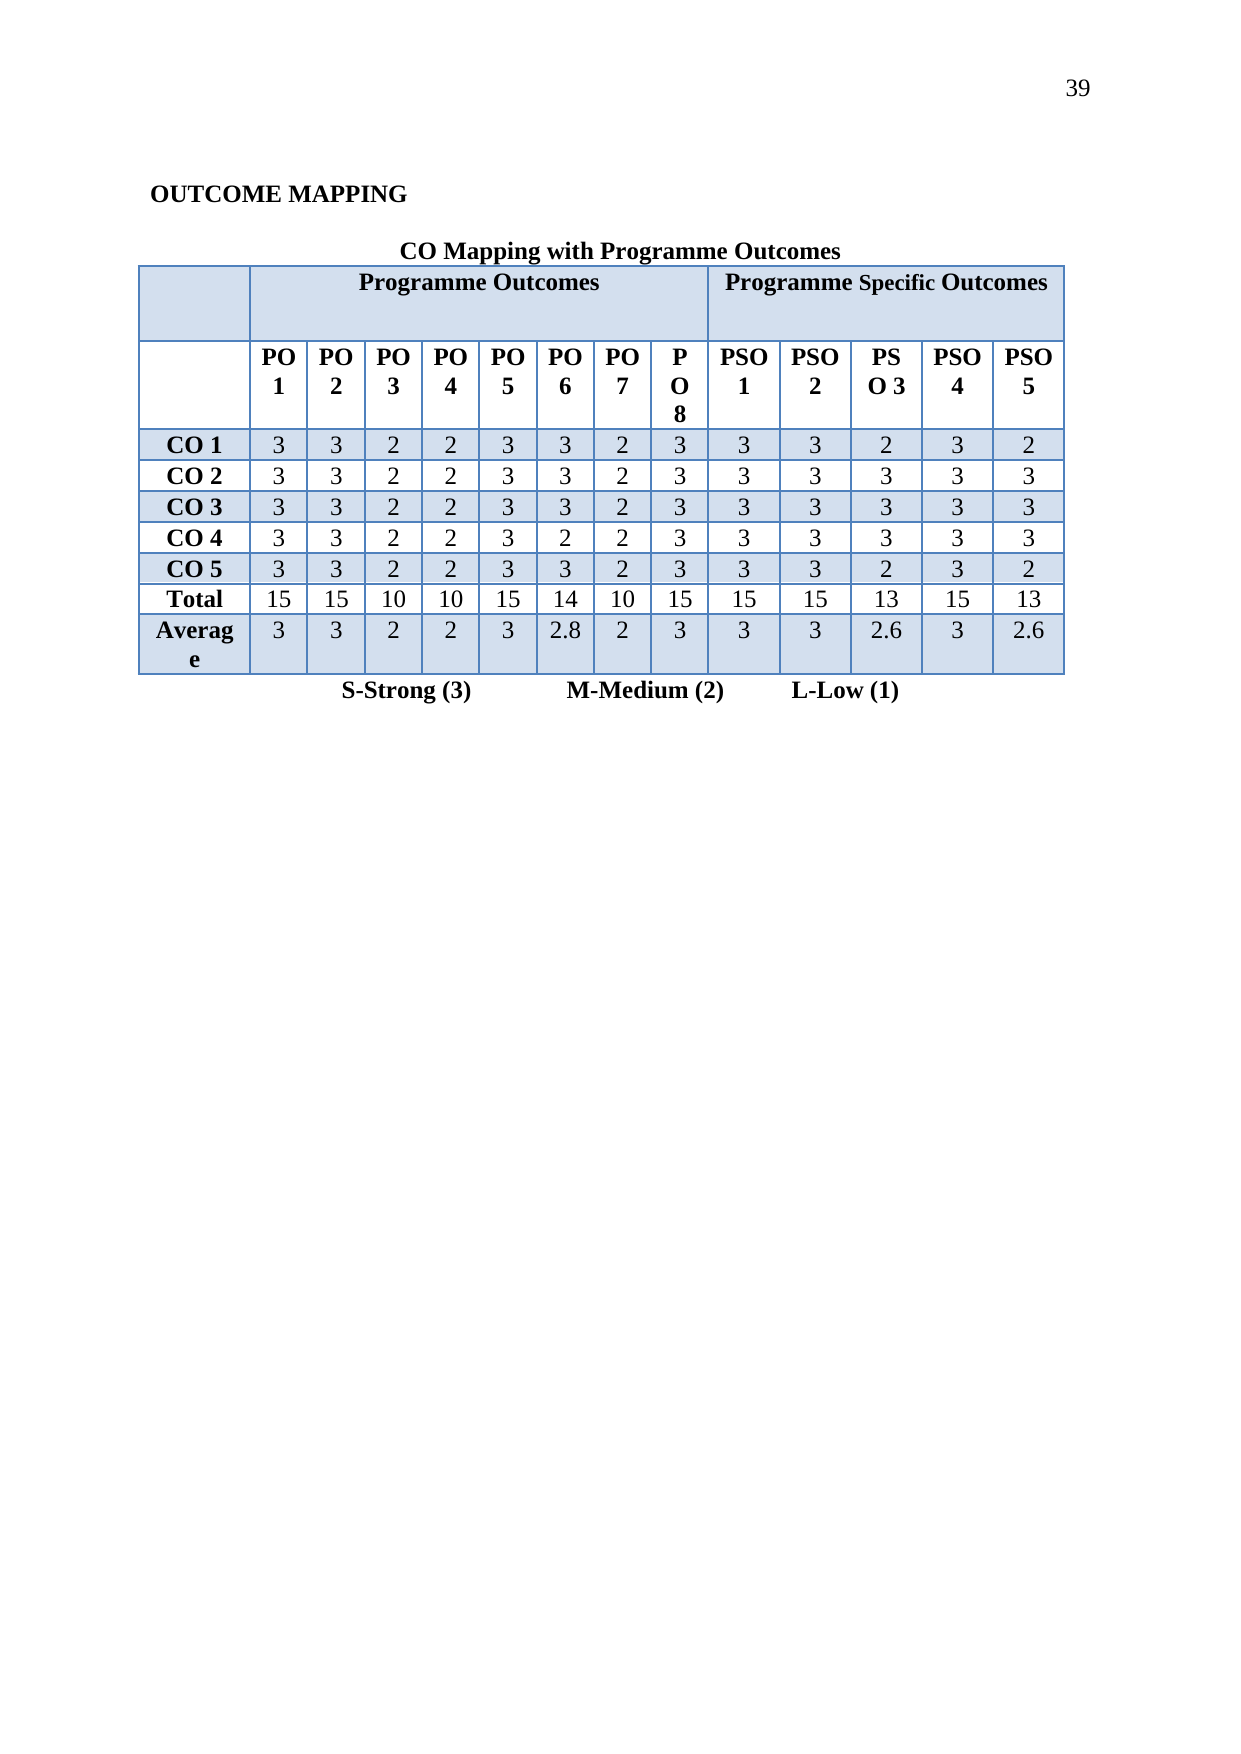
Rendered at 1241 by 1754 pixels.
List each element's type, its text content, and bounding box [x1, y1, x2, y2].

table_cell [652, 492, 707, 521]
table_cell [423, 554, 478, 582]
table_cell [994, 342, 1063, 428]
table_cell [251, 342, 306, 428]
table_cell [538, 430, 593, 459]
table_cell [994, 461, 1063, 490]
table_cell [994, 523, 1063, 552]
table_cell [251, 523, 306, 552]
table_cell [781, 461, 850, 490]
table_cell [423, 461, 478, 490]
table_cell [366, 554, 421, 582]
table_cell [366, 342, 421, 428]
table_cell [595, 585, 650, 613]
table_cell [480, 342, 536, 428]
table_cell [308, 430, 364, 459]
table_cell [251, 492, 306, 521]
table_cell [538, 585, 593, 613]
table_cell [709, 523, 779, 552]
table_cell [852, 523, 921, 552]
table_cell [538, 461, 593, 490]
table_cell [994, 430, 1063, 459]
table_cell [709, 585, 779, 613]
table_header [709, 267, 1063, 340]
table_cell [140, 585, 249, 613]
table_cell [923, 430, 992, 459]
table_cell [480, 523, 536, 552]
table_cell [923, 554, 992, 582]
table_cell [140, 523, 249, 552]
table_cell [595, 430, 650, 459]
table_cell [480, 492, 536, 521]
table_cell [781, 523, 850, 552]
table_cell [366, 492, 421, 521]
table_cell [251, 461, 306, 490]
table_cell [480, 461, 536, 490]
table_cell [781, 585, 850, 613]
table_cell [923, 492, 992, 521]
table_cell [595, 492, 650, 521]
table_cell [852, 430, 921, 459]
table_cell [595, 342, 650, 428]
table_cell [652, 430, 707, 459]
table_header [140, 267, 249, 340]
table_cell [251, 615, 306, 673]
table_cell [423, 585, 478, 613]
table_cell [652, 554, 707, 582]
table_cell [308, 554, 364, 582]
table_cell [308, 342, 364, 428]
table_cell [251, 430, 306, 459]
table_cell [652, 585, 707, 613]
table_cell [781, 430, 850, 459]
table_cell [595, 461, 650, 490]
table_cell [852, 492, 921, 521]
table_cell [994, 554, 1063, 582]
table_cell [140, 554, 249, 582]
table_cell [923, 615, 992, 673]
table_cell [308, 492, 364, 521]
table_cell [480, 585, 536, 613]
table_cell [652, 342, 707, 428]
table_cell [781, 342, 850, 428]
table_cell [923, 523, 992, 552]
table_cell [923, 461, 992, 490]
text S-Strong (3) M-Medium (2) L-Low (1) [150, 675, 1090, 704]
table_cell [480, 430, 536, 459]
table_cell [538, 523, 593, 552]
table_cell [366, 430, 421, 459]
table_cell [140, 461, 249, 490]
text CO Mapping with Programme Outcomes [150, 236, 1090, 265]
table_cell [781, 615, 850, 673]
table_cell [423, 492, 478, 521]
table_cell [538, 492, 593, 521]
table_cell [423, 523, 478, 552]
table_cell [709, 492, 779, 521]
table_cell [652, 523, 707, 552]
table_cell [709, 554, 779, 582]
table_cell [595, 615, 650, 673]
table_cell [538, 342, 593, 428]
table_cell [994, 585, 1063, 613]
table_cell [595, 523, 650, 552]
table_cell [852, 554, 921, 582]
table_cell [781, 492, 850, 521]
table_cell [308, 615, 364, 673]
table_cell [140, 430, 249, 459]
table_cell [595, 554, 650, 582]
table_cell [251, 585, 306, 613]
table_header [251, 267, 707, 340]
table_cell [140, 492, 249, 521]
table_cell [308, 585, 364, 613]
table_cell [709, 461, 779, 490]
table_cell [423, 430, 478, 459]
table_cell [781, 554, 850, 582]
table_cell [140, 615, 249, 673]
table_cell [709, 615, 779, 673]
text OUTCOME MAPPING [150, 179, 1090, 207]
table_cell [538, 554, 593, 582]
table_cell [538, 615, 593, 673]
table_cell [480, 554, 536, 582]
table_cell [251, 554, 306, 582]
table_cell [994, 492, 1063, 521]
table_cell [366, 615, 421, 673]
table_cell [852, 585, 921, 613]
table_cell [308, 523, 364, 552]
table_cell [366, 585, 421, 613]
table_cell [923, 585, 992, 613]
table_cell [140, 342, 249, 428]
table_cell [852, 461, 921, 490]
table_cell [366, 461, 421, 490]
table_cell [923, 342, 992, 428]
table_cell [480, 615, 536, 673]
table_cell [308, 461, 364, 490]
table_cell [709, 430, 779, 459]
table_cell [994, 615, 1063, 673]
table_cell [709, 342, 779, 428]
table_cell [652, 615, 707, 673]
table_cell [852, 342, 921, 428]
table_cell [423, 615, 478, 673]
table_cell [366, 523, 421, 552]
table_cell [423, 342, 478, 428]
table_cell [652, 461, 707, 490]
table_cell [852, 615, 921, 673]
